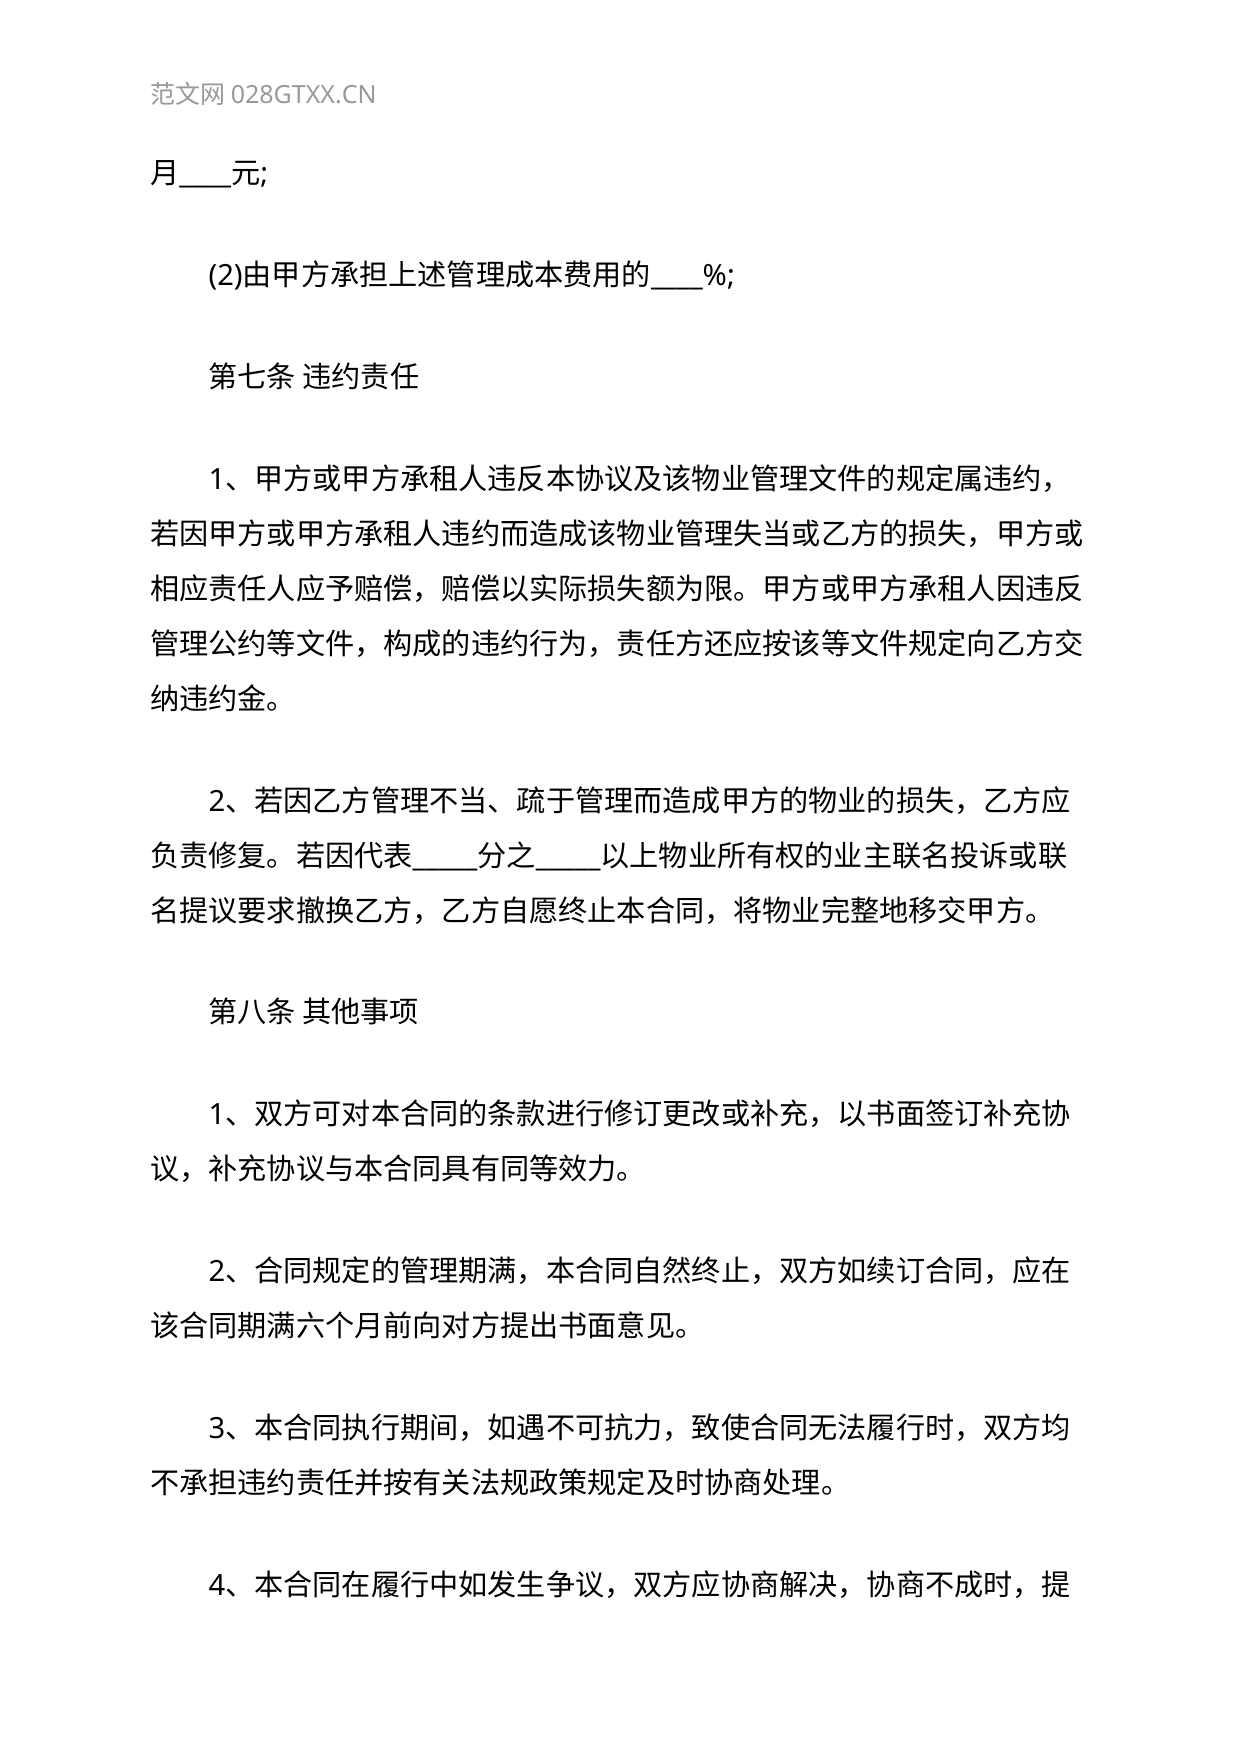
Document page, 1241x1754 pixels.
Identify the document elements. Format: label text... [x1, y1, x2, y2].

text 1、甲方或甲方承租人违反本协议及该物业管理文件的规定属违约，若因甲方或甲方承租人违约而造成该物业管理失当或乙方的损失，甲方或相应责任人应予赔偿，赔偿以实际损失额为限。甲方或甲方承租人因违反管理公约等文件，构成的违约行为，责任方还应按该等文件规定向乙方交纳违约金。 [150, 456, 1090, 718]
text 3、本合同执行期间，如遇不可抗力，致使合同无法履行时，双方均不承担违约责任并按有关法规政策规定及时协商处理。 [150, 1404, 1090, 1502]
text 1、双方可对本合同的条款进行修订更改或补充，以书面签订补充协议，补充协议与本合同具有同等效力。 [150, 1091, 1090, 1188]
text 2、若因乙方管理不当、疏于管理而造成甲方的物业的损失，乙方应负责修复。若因代表_____分之_____以上物业所有权的业主联名投诉或联名提议要求撤换乙方，乙方自愿终止本合同，将物业完整地移交甲方。 [150, 777, 1090, 929]
text 第八条 其他事项 [150, 989, 1090, 1031]
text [150, 150, 1090, 192]
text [150, 1561, 1090, 1603]
text (2)由甲方承担上述管理成本费用的____%; [150, 252, 1090, 294]
text 2、合同规定的管理期满，本合同自然终止，双方如续订合同，应在该合同期满六个月前向对方提出书面意见。 [150, 1247, 1090, 1345]
text 第七条 违约责任 [150, 354, 1090, 396]
